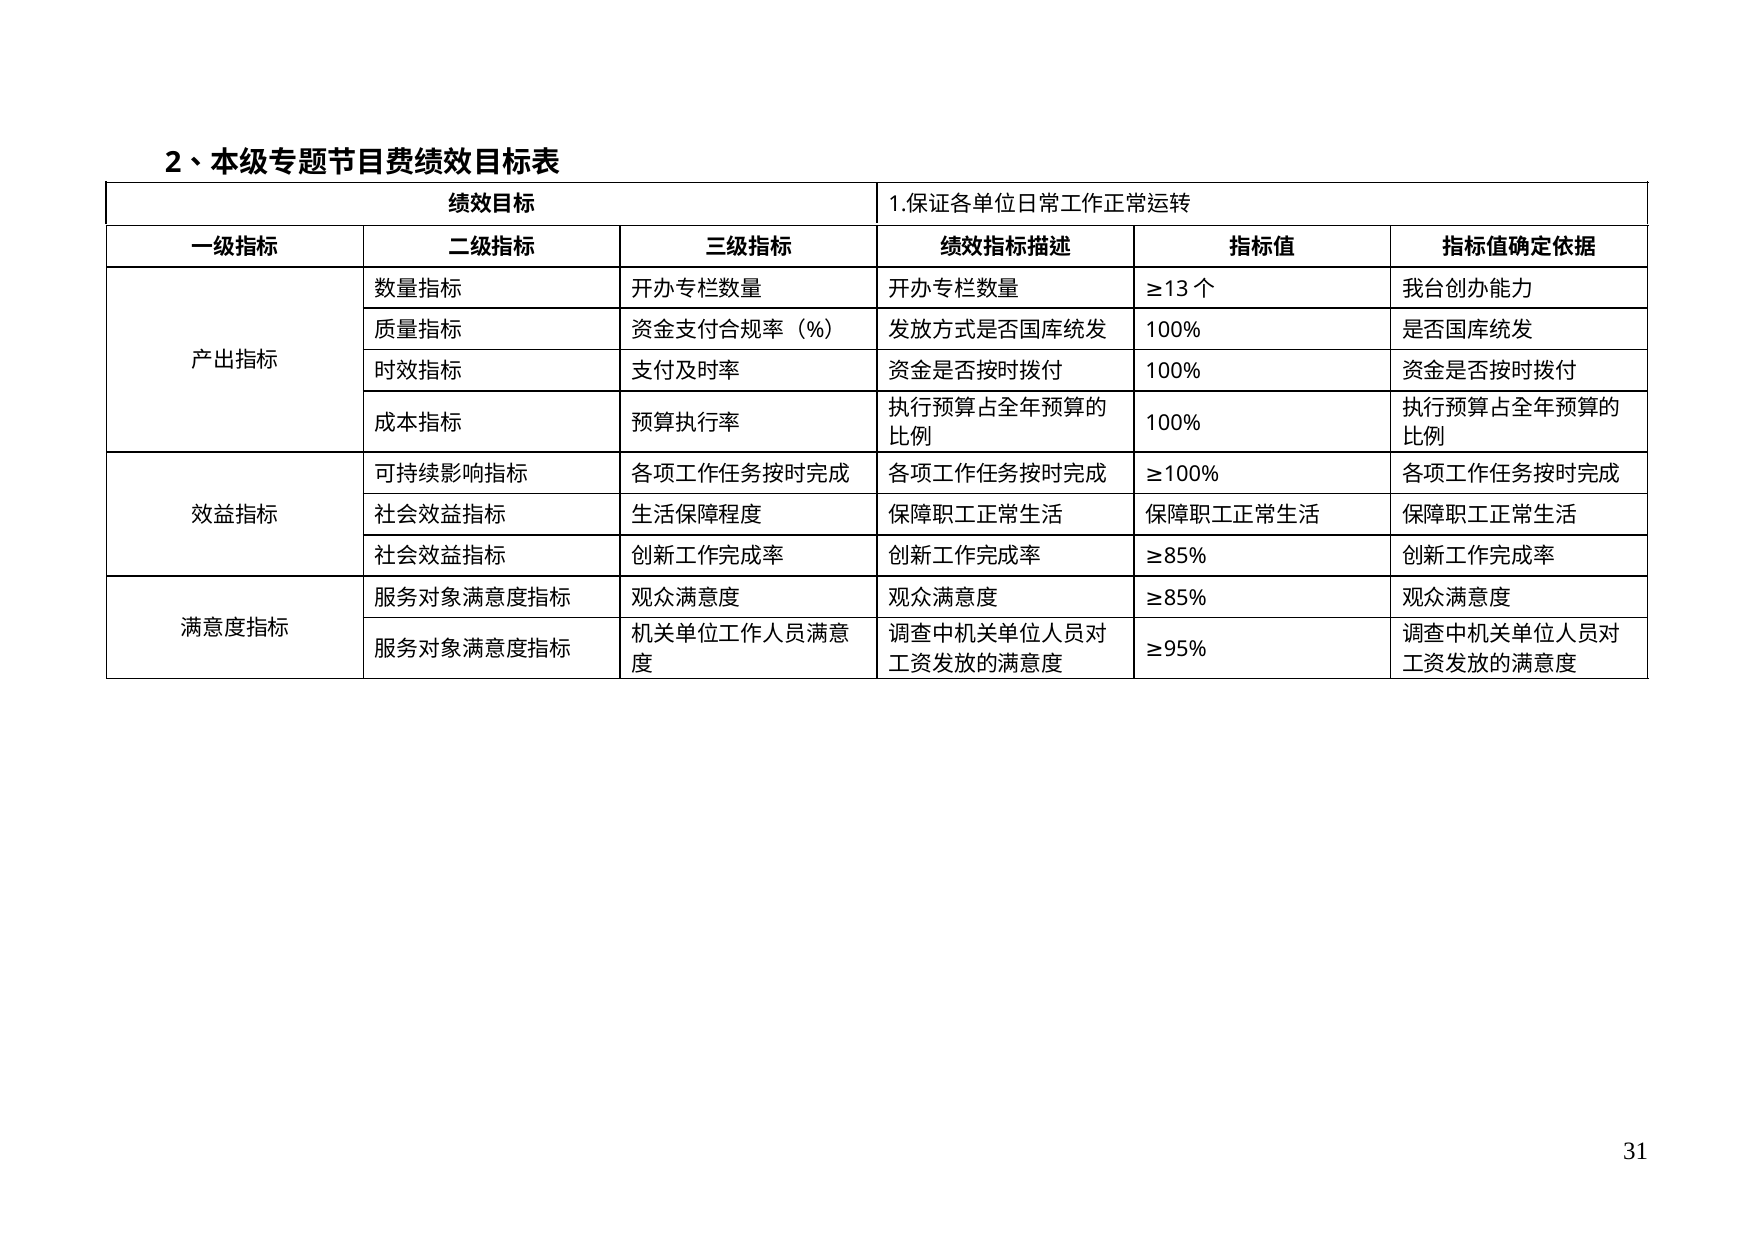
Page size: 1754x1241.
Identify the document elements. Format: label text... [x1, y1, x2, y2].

table_cell 产出指标 [107, 268, 363, 451]
table_header 绩效指标描述 [878, 226, 1133, 266]
table_cell 数量指标 [364, 268, 619, 307]
table_cell 观众满意度 [878, 577, 1133, 617]
table_cell 保障职工正常生活 [878, 494, 1133, 534]
table_cell 资金支付合规率（%） [621, 309, 876, 349]
table_header 二级指标 [364, 226, 619, 266]
table_cell 开办专栏数量 [878, 268, 1133, 307]
table_cell 质量指标 [364, 309, 619, 349]
table_cell 满意度指标 [107, 577, 363, 678]
table_header 指标值 [1135, 226, 1390, 266]
table_cell 支付及时率 [621, 350, 876, 390]
table_cell 机关单位工作人员满意度 [621, 618, 876, 678]
table_cell 效益指标 [107, 453, 363, 575]
table_cell 执行预算占全年预算的比例 [1391, 392, 1647, 451]
table_cell 成本指标 [364, 392, 619, 451]
table_cell 保障职工正常生活 [1391, 494, 1647, 534]
table_header 指标值确定依据 [1391, 226, 1647, 266]
table_cell 服务对象满意度指标 [364, 618, 619, 678]
table_cell 观众满意度 [1391, 577, 1647, 617]
table_cell 100% [1135, 309, 1390, 349]
table_cell 创新工作完成率 [621, 536, 876, 575]
table_cell 保障职工正常生活 [1135, 494, 1390, 534]
table_cell ≥95% [1135, 618, 1390, 678]
table_cell 是否国库统发 [1391, 309, 1647, 349]
table_cell 100% [1135, 350, 1390, 390]
table_cell ≥13个 [1135, 268, 1390, 307]
table_cell ≥100% [1135, 453, 1390, 492]
table_cell 资金是否按时拨付 [878, 350, 1133, 390]
table_cell 时效指标 [364, 350, 619, 390]
table_cell 执行预算占全年预算的比例 [878, 392, 1133, 451]
table_cell 各项工作任务按时完成 [1391, 453, 1647, 492]
table_cell 100% [1135, 392, 1390, 451]
text 2、本级专题节目费绩效目标表 [106, 142, 1648, 181]
table_cell 预算执行率 [621, 392, 876, 451]
table_cell 创新工作完成率 [878, 536, 1133, 575]
table_cell 各项工作任务按时完成 [621, 453, 876, 492]
table_cell 发放方式是否国库统发 [878, 309, 1133, 349]
table_cell 各项工作任务按时完成 [878, 453, 1133, 492]
table_cell 我台创办能力 [1391, 268, 1647, 307]
table_cell 调查中机关单位人员对工资发放的满意度 [878, 618, 1133, 678]
table_header 三级指标 [621, 226, 876, 266]
table_cell 开办专栏数量 [621, 268, 876, 307]
table_cell ≥85% [1135, 536, 1390, 575]
table_header 一级指标 [107, 226, 363, 266]
table_cell 创新工作完成率 [1391, 536, 1647, 575]
table_header 1.保证各单位日常工作正常运转 [878, 183, 1647, 223]
table_cell ≥85% [1135, 577, 1390, 617]
table_cell 可持续影响指标 [364, 453, 619, 492]
table_cell 服务对象满意度指标 [364, 577, 619, 617]
table_cell 生活保障程度 [621, 494, 876, 534]
table_cell 调查中机关单位人员对工资发放的满意度 [1391, 618, 1647, 678]
table_cell 社会效益指标 [364, 494, 619, 534]
table_cell 社会效益指标 [364, 536, 619, 575]
table_cell 观众满意度 [621, 577, 876, 617]
table_cell 资金是否按时拨付 [1391, 350, 1647, 390]
table_header 绩效目标 [107, 183, 876, 223]
